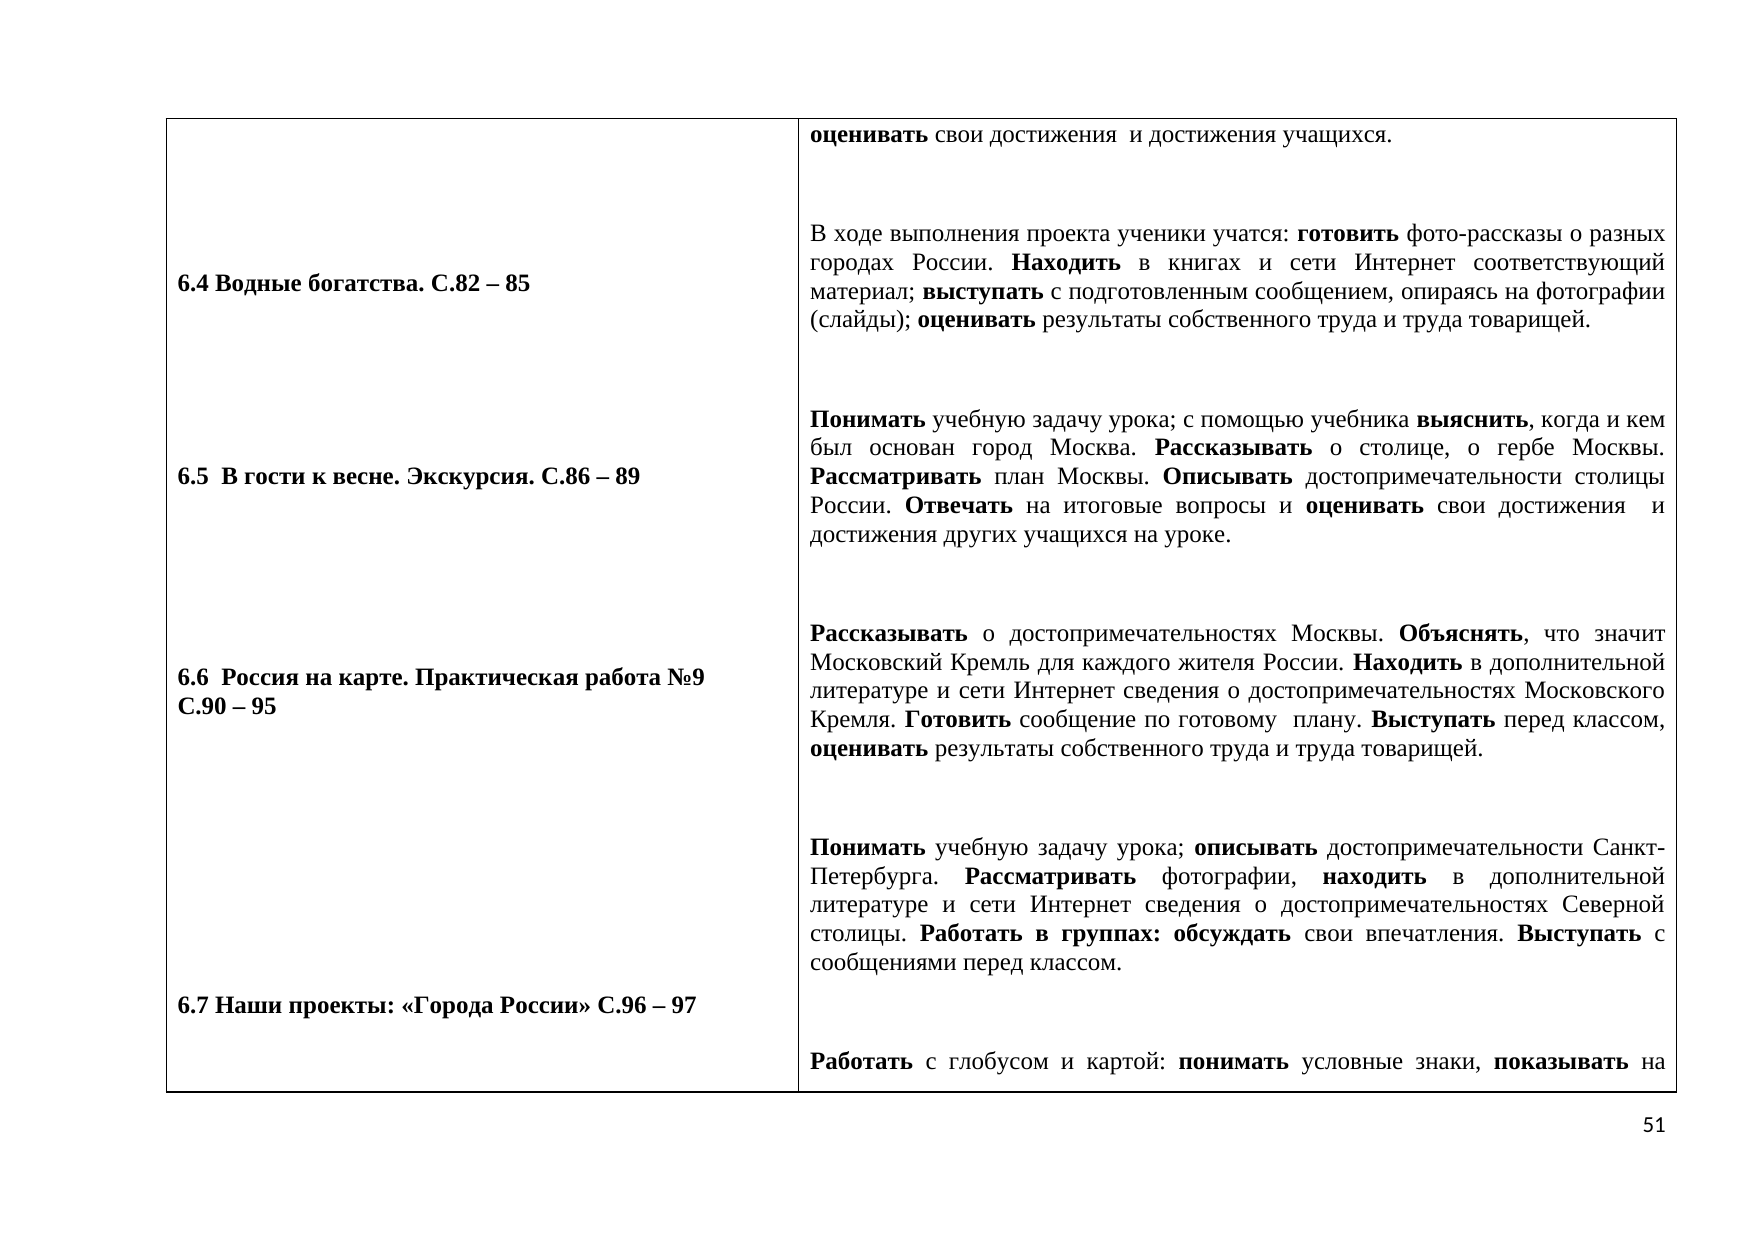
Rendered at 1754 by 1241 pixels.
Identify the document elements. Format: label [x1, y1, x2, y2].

table_cell [167, 119, 798, 1091]
table_cell [799, 119, 1676, 1091]
